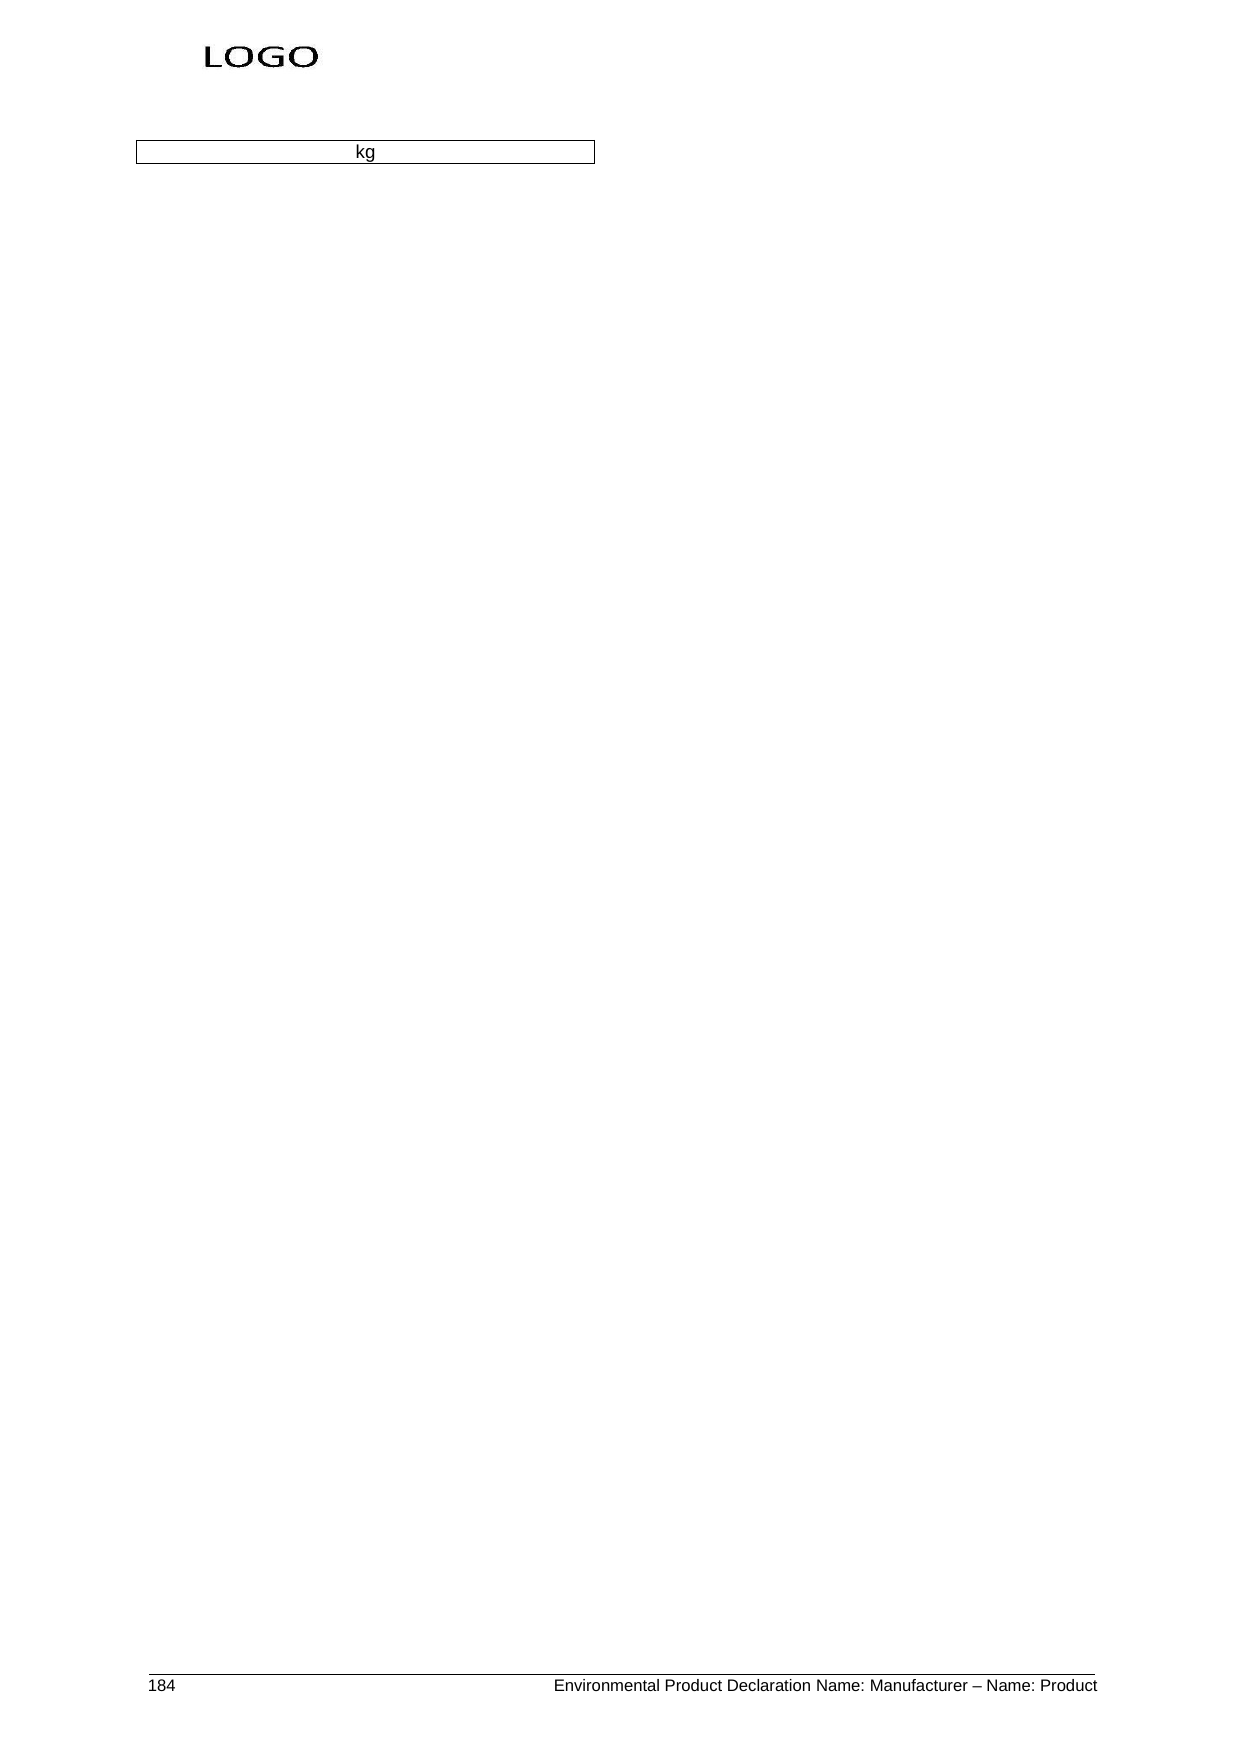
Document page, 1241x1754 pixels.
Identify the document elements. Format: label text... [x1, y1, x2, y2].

picture [148, 13, 623, 102]
table_cell kg [137, 141, 594, 162]
